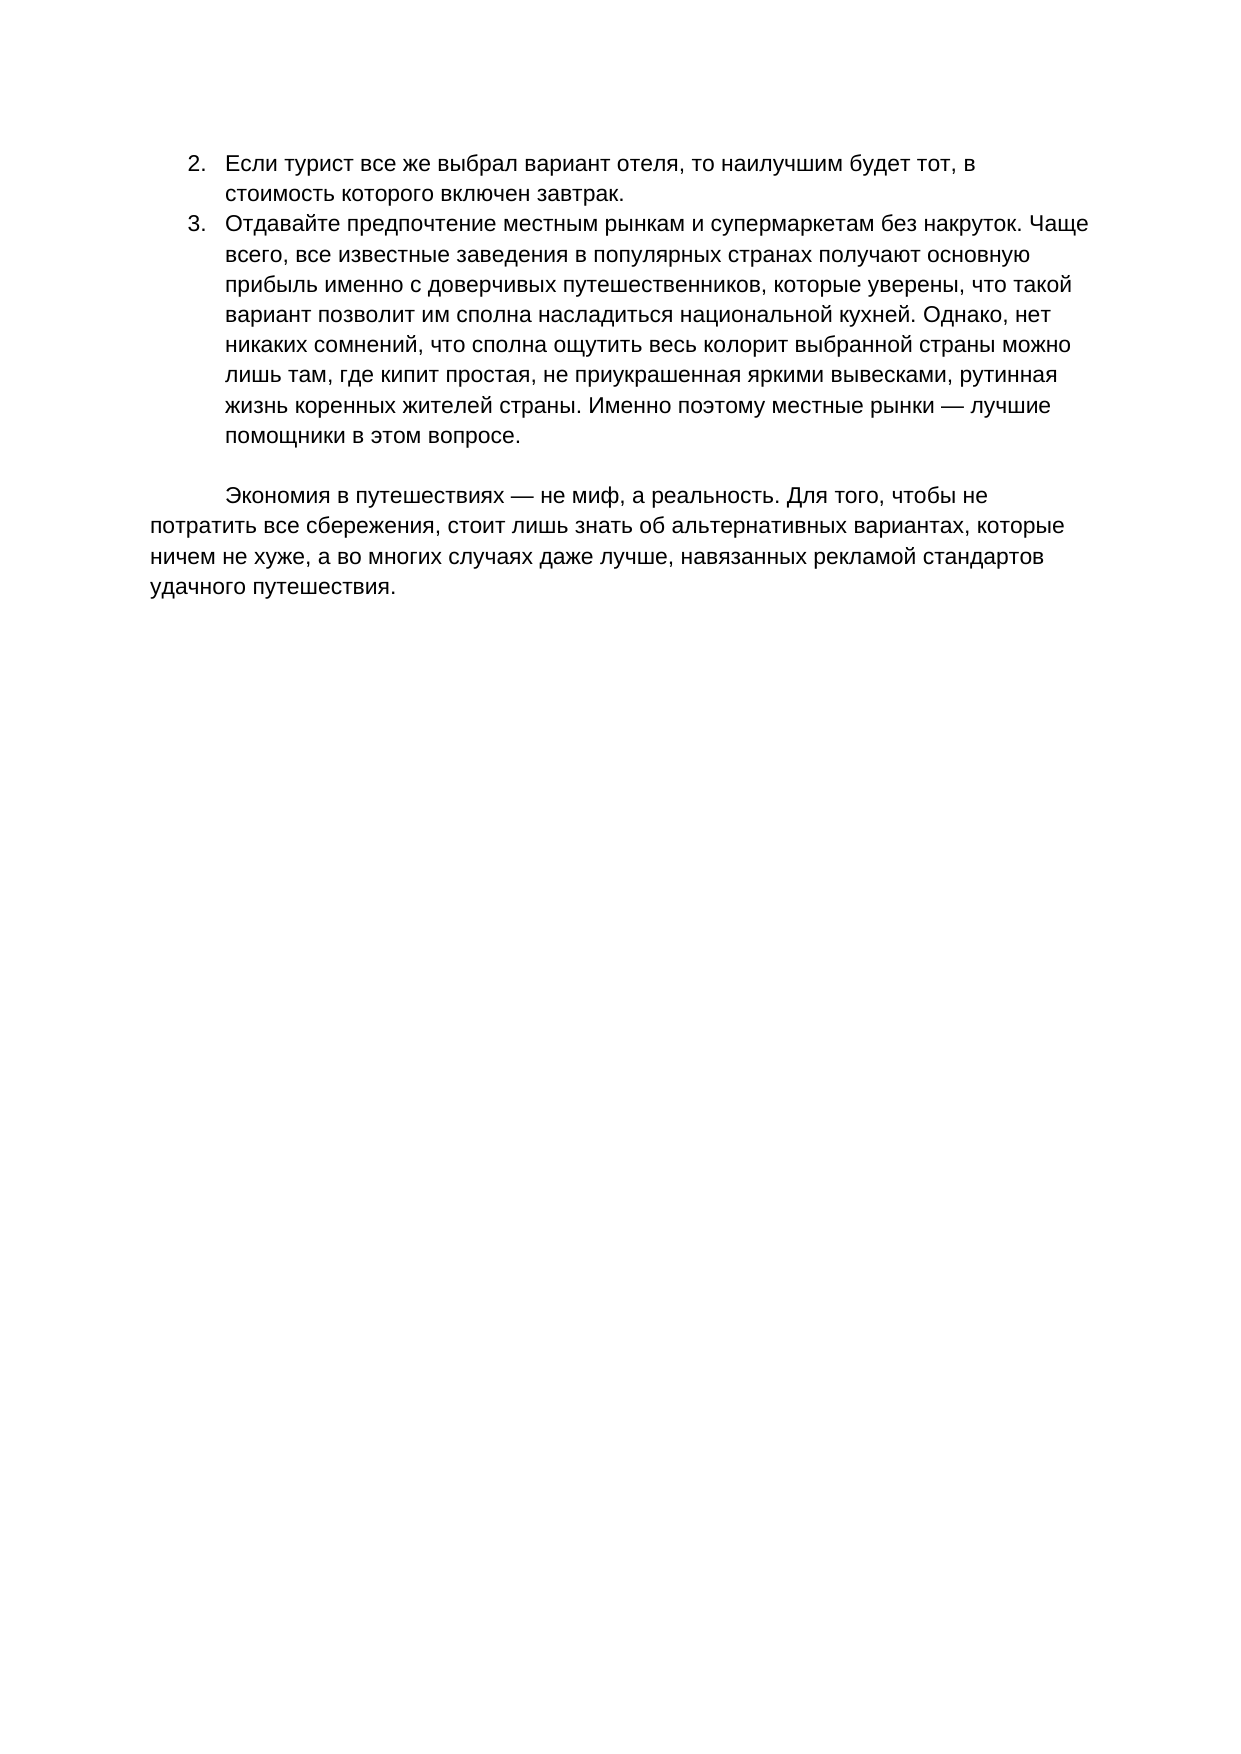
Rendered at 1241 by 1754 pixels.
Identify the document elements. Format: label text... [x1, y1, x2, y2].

list Отдавайте предпочтение местным рынкам и супермаркетам без накруток. Чаще всего, все известные заведения в популярных странах получают основную прибыль именно с доверчивых путешественников, которые уверены, что такой вариант позволит им сполна насладиться национальной кухней. Однако, нет никаких сомнений, что сполна ощутить весь колорит выбранной страны можно лишь там, где кипит простая, не приукрашенная яркими вывесками, рутинная жизнь коренных жителей страны. Именно поэтому местные рынки — лучшие помощники в этом вопросе. [187, 210, 1090, 448]
list Если турист все же выбрал вариант отеля, то наилучшим будет тот, в стоимость которого включен завтрак. [187, 150, 1090, 207]
text Экономия в путешествиях — не миф, а реальность. Для того, чтобы не потратить все сбережения, стоит лишь знать об альтернативных вариантах, которые ничем не хуже, а во многих случаях даже лучше, навязанных рекламой стандартов удачного путешествия. [150, 482, 1090, 599]
